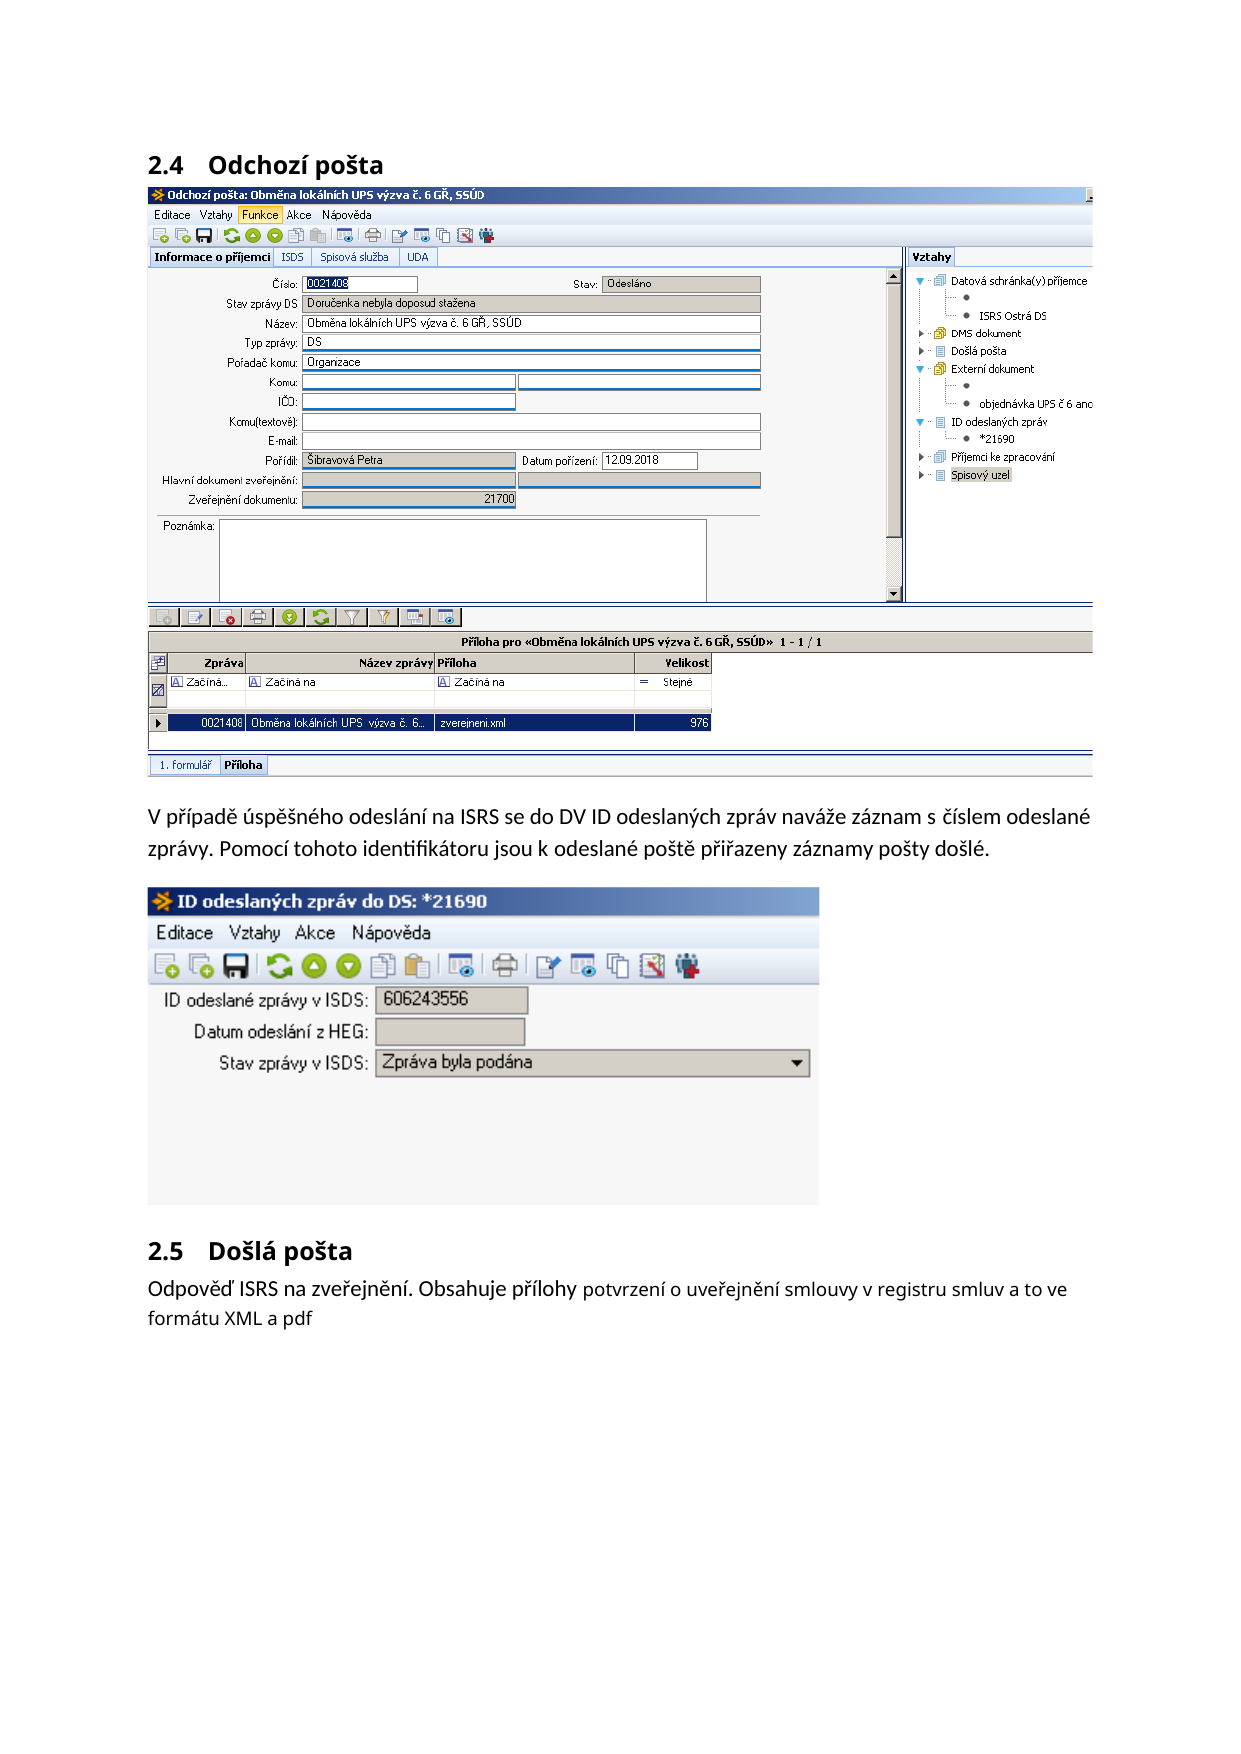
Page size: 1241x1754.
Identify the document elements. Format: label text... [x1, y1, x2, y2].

subtitle Odchozí pošta [148, 148, 1093, 182]
picture [147, 887, 820, 1205]
text V případě úspěšného odeslání na ISRS se do DV ID odeslaných zpráv naváže záznam s číslem odeslané zprávy. Pomocí tohoto identifikátoru jsou k odeslané poště přiřazeny záznamy pošty došlé. [148, 802, 1093, 862]
picture [147, 187, 1093, 777]
subtitle Došlá pošta [148, 1233, 1093, 1267]
text Odpověď ISRS na zveřejnění. Obsahuje přílohy potvrzení o uveřejnění smlouvy v registru smluv a to ve formátu XML a pdf [148, 1274, 1093, 1331]
